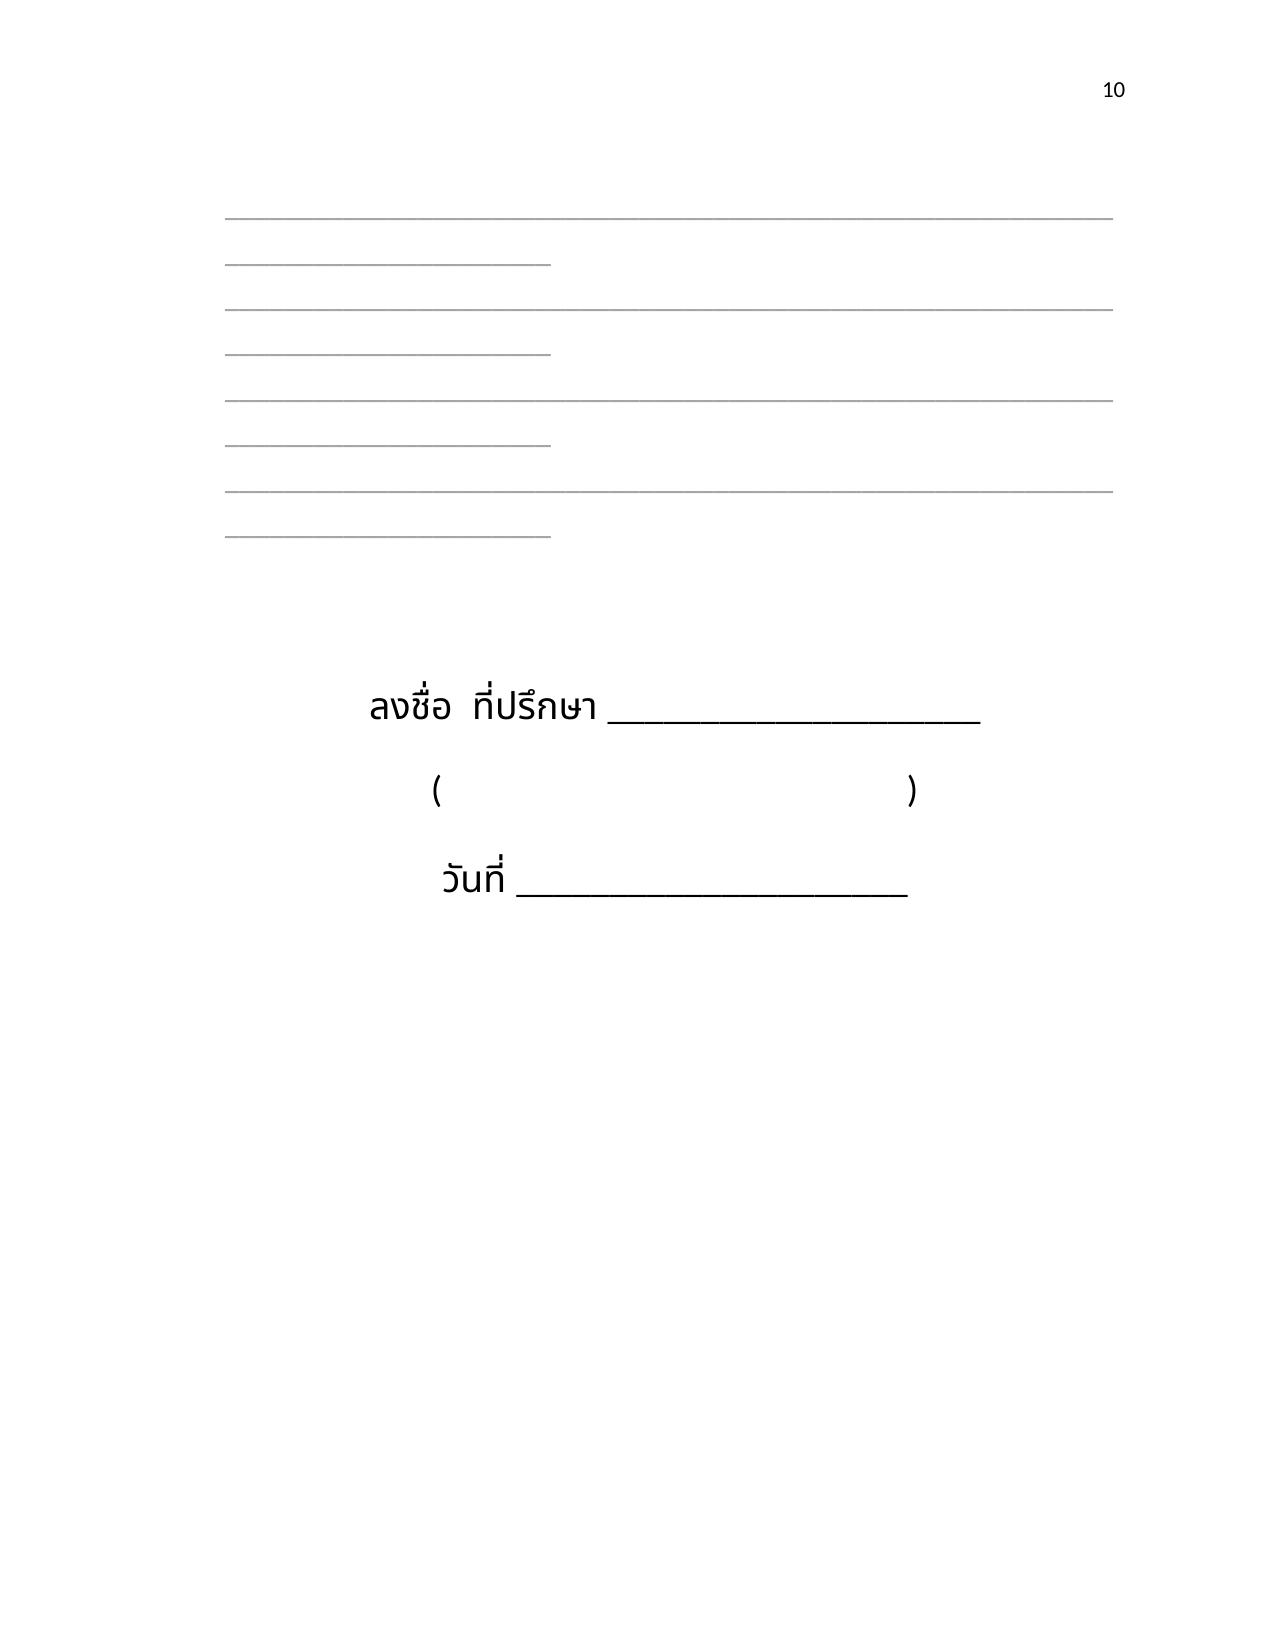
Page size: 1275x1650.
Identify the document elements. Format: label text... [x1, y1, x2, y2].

text __________________________________________________________________________________ [225, 452, 1125, 543]
text __________________________________________________________________________________ [225, 362, 1125, 452]
text วันที่ _____________________ [225, 853, 1125, 909]
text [225, 271, 1125, 362]
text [225, 180, 1125, 271]
text ลงชื่อ ที่ปรึกษา ____________________ [225, 680, 1125, 736]
text ( ) [225, 766, 1125, 812]
